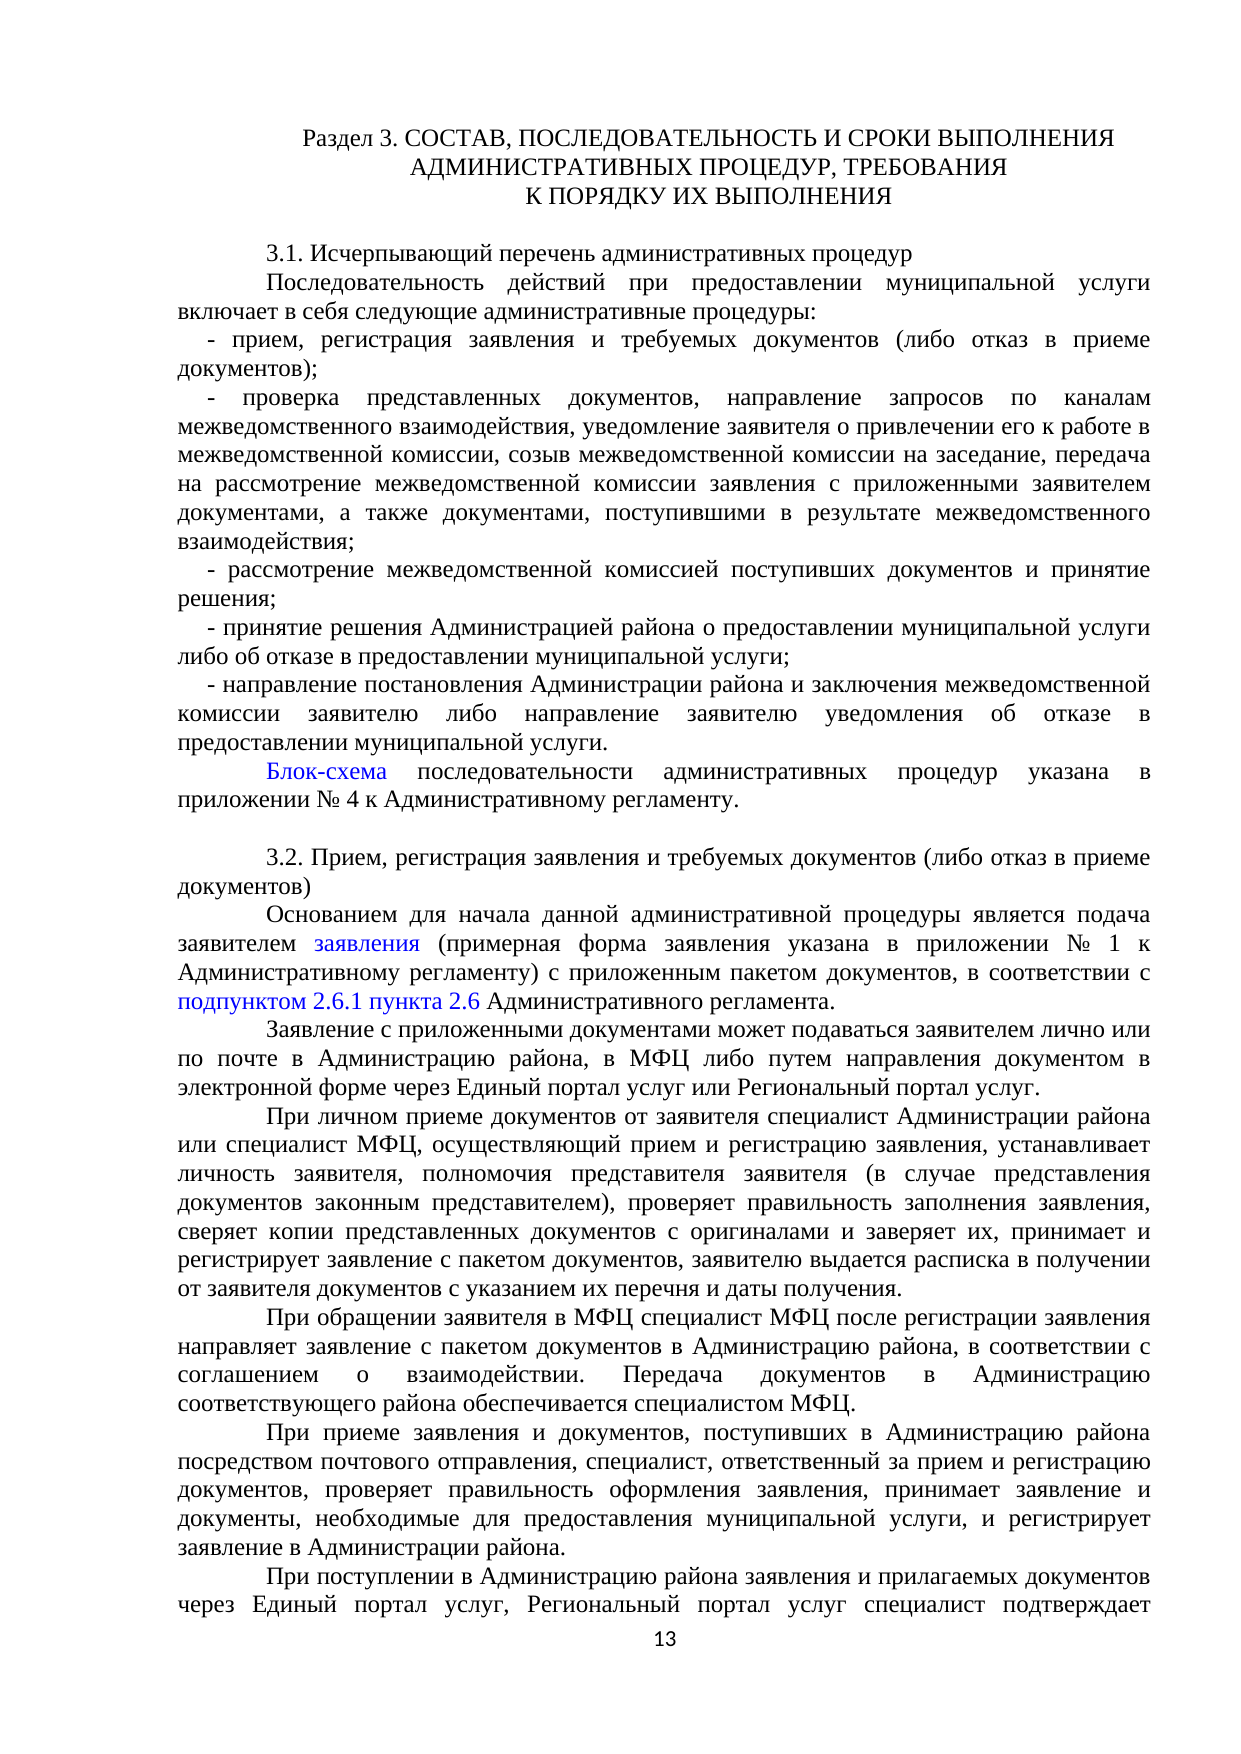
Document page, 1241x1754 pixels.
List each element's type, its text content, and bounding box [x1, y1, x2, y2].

text При личном приеме документов от заявителя специалист Администрации района или специалист МФЦ, осуществляющий прием и регистрацию заявления, устанавливает личность заявителя, полномочия представителя заявителя (в случае представления документов законным представителем), проверяет правильность заполнения заявления, сверяет копии представленных документов с оригиналами и заверяет их, принимает и регистрирует заявление с пакетом документов, заявителю выдается расписка в получении от заявителя документов с указанием их перечня и даты получения. [177, 1101, 1152, 1302]
text При приеме заявления и документов, поступивших в Администрацию района посредством почтового отправления, специалист, ответственный за прием и регистрацию документов, проверяет правильность оформления заявления, принимает заявление и документы, необходимые для предоставления муниципальной услуги, и регистрирует заявление в Администрации района. [177, 1417, 1152, 1561]
text - проверка представленных документов, направление запросов по каналам межведомственного взаимодействия, уведомление заявителя о привлечении его к работе в межведомственной комиссии, созыв межведомственной комиссии на заседание, передача на рассмотрение межведомственной комиссии заявления с приложенными заявителем документами, а также документами, поступившими в результате межведомственного взаимодействия; [177, 382, 1152, 554]
text Блок-схема последовательности административных процедур указана в приложении № 4 к Административному регламенту. [177, 756, 1152, 813]
text АДМИНИСТРАТИВНЫХ ПРОЦЕДУР, ТРЕБОВАНИЯ [177, 152, 1152, 181]
text - принятие решения Администрацией района о предоставлении муниципальной услуги либо об отказе в предоставлении муниципальной услуги; [177, 612, 1152, 669]
text 3.2. Прием, регистрация заявления и требуемых документов (либо отказ в приеме документов) [177, 842, 1152, 899]
text - прием, регистрация заявления и требуемых документов (либо отказ в приеме документов); [177, 324, 1152, 382]
text Основанием для начала данной административной процедуры является подача заявителем заявления (примерная форма заявления указана в приложении № 1 к Административному регламенту) с приложенным пакетом документов, в соответствии с подпунктом 2.6.1 пункта 2.6 Административного регламента. [177, 899, 1152, 1014]
text Заявление с приложенными документами может подаваться заявителем лично или по почте в Администрацию района, в МФЦ либо путем направления документом в электронной форме через Единый портал услуг или Региональный портал услуг. [177, 1014, 1152, 1101]
text - рассмотрение межведомственной комиссией поступивших документов и принятие решения; [177, 554, 1152, 612]
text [177, 1561, 1152, 1618]
text Последовательность действий при предоставлении муниципальной услуги включает в себя следующие административные процедуры: [177, 267, 1152, 324]
text Раздел 3. СОСТАВ, ПОСЛЕДОВАТЕЛЬНОСТЬ И СРОКИ ВЫПОЛНЕНИЯ [177, 123, 1152, 152]
text При обращении заявителя в МФЦ специалист МФЦ после регистрации заявления направляет заявление с пакетом документов в Администрацию района, в соответствии с соглашением о взаимодействии. Передача документов в Администрацию соответствующего района обеспечивается специалистом МФЦ. [177, 1302, 1152, 1417]
text - направление постановления Администрации района и заключения межведомственной комиссии заявителю либо направление заявителю уведомления об отказе в предоставлении муниципальной услуги. [177, 669, 1152, 756]
text К ПОРЯДКУ ИХ ВЫПОЛНЕНИЯ [177, 181, 1152, 209]
text 3.1. Исчерпывающий перечень административных процедур [177, 238, 1152, 267]
